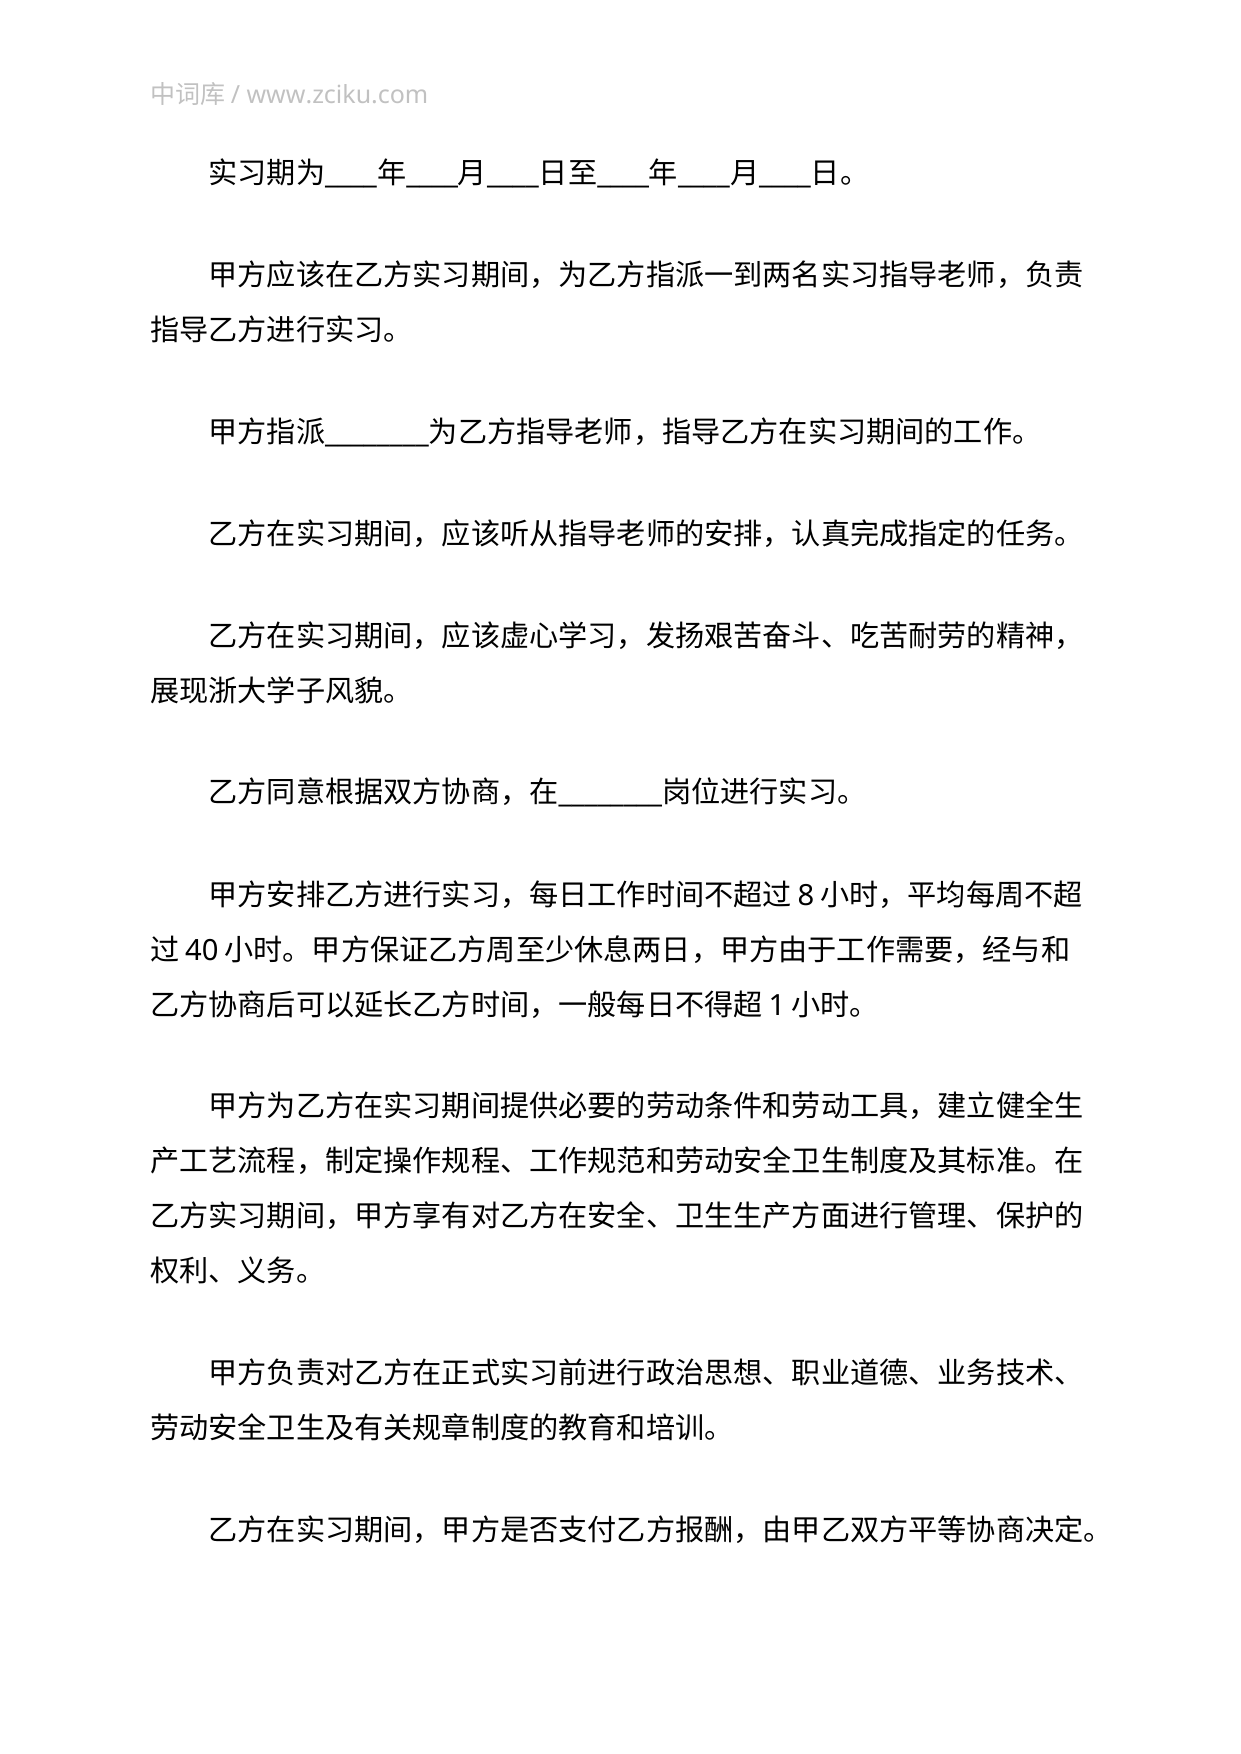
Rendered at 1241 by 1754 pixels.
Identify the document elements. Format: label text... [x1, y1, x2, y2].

text 甲方为乙方在实习期间提供必要的劳动条件和劳动工具，建立健全生产工艺流程，制定操作规程、工作规范和劳动安全卫生制度及其标准。在乙方实习期间，甲方享有对乙方在安全、卫生生产方面进行管理、保护的权利、义务。 [150, 1083, 1090, 1290]
text 甲方安排乙方进行实习，每日工作时间不超过8小时，平均每周不超过40小时。甲方保证乙方周至少休息两日，甲方由于工作需要，经与和乙方协商后可以延长乙方时间，一般每日不得超1小时。 [150, 871, 1090, 1023]
text 甲方负责对乙方在正式实习前进行政治思想、职业道德、业务技术、劳动安全卫生及有关规章制度的教育和培训。 [150, 1349, 1090, 1447]
text 乙方同意根据双方协商，在________岗位进行实习。 [150, 769, 1090, 811]
text 乙方在实习期间，应该虚心学习，发扬艰苦奋斗、吃苦耐劳的精神，展现浙大学子风貌。 [150, 612, 1090, 709]
text 甲方应该在乙方实习期间，为乙方指派一到两名实习指导老师，负责指导乙方进行实习。 [150, 252, 1090, 349]
text 实习期为____年____月____日至____年____月____日。 [150, 150, 1090, 192]
text 甲方指派________为乙方指导老师，指导乙方在实习期间的工作。 [150, 409, 1090, 451]
text 乙方在实习期间，甲方是否支付乙方报酬，由甲乙双方平等协商决定。 [150, 1506, 1090, 1548]
text 乙方在实习期间，应该听从指导老师的安排，认真完成指定的任务。 [150, 511, 1090, 553]
